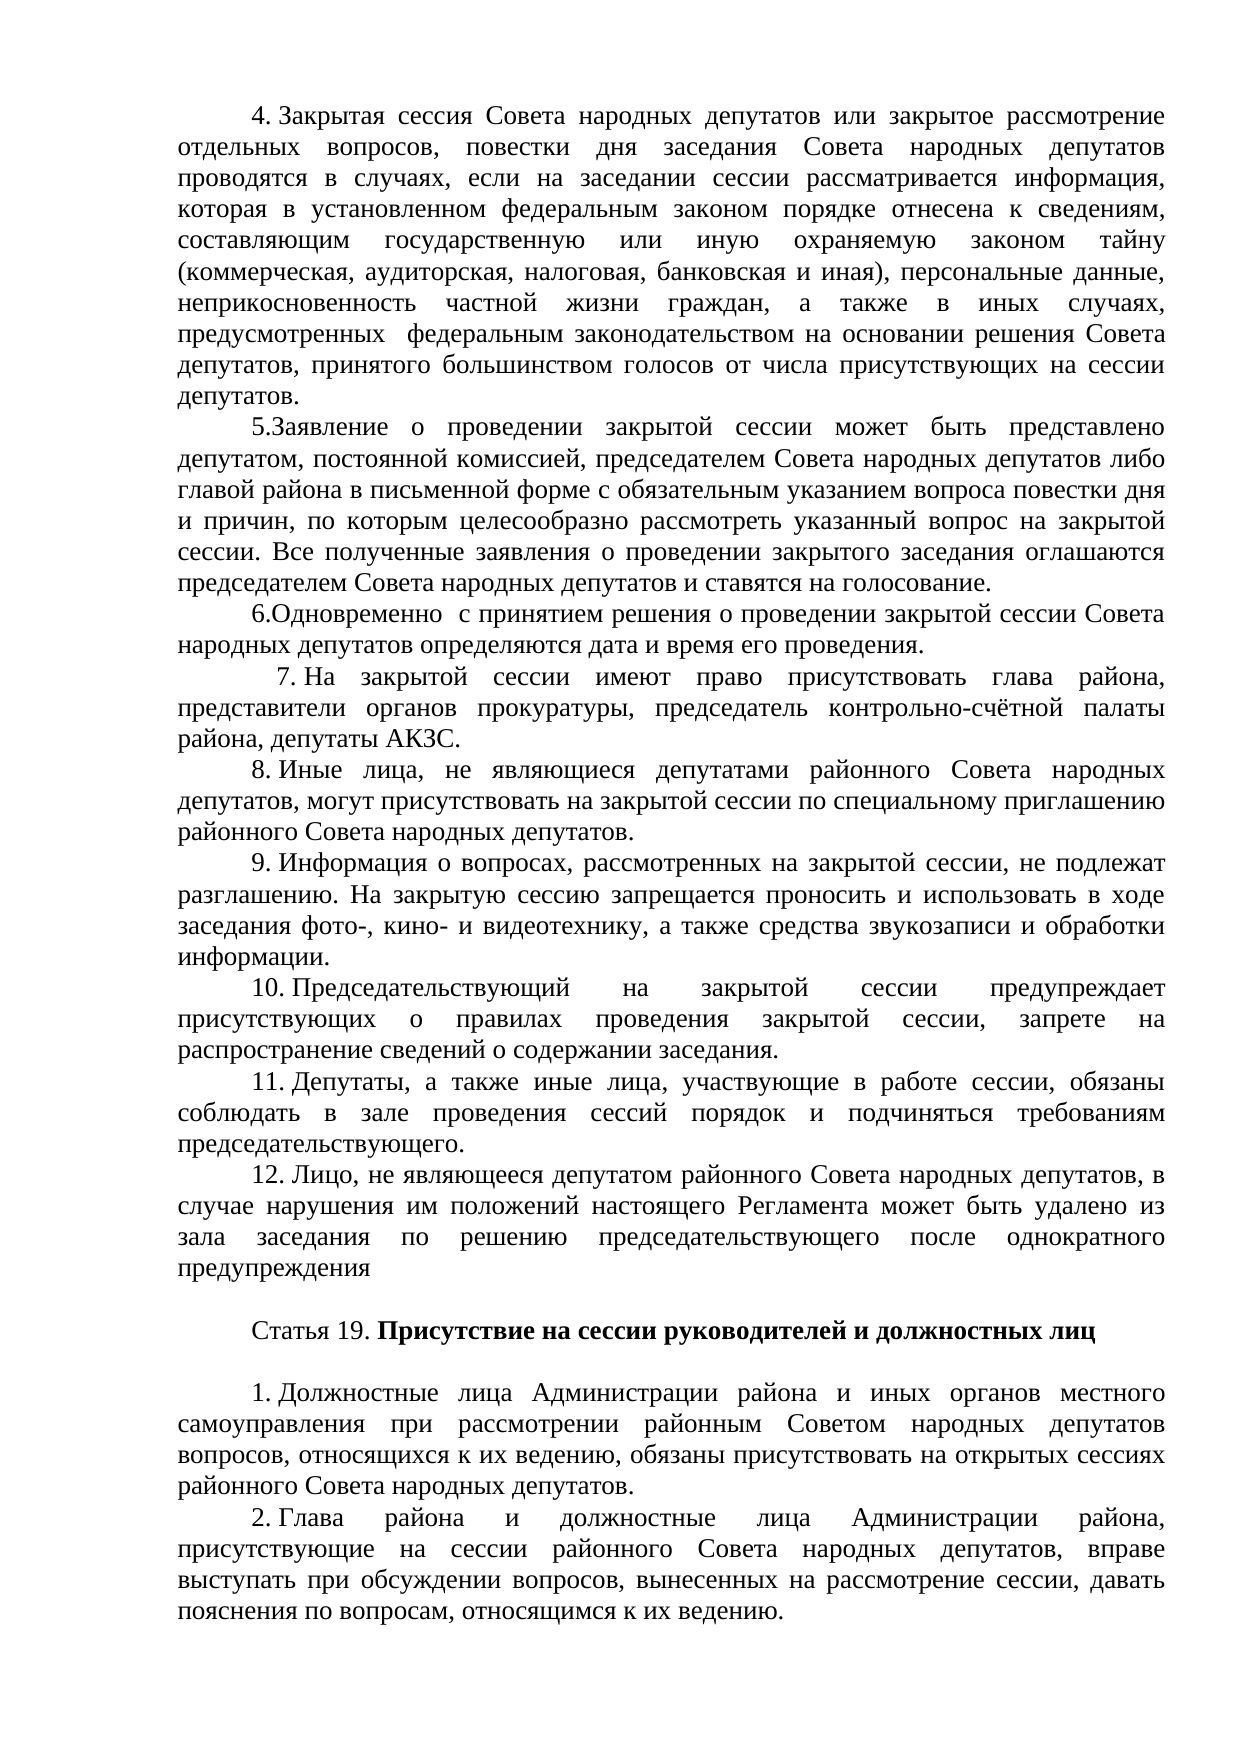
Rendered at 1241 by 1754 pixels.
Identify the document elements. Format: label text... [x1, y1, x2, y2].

text 2. Глава района и должностные лица Администрации района, присутствующие на сессии районного Совета народных депутатов, вправе выступать при обсуждении вопросов, вынесенных на рассмотрение сессии, давать пояснения по вопросам, относящимся к их ведению. [177, 1501, 1167, 1625]
text 12. Лицо, не являющееся депутатом районного Совета народных депутатов, в случае нарушения им положений настоящего Регламента может быть удалено из зала заседания по решению председательствующего после однократного предупреждения [177, 1158, 1167, 1283]
text 10. Председательствующий на закрытой сессии предупреждает присутствующих о правилах проведения закрытой сессии, запрете на распространение сведений о содержании заседания. [177, 971, 1167, 1064]
text Статья 19. Присутствие на сессии руководителей и должностных лиц [251, 1314, 1167, 1345]
text 8. Иные лица, не являющиеся депутатами районного Совета народных депутатов, могут присутствовать на закрытой сессии по специальному приглашению районного Совета народных депутатов. [177, 753, 1167, 847]
text 7. На закрытой сессии имеют право присутствовать глава района, представители органов прокуратуры, председатель контрольно-счётной палаты района, депутаты АКЗС. [177, 660, 1167, 753]
text 6.Одновременно с принятием решения о проведении закрытой сессии Совета народных депутатов определяются дата и время его проведения. [177, 597, 1167, 660]
text 1. Должностные лица Администрации района и иных органов местного самоуправления при рассмотрении районным Советом народных депутатов вопросов, относящихся к их ведению, обязаны присутствовать на открытых сессиях районного Совета народных депутатов. [177, 1376, 1167, 1501]
text 9. Информация о вопросах, рассмотренных на закрытой сессии, не подлежат разглашению. На закрытую сессию запрещается проносить и использовать в ходе заседания фото-, кино- и видеотехнику, а также средства звукозаписи и обработки информации. [177, 847, 1167, 971]
text 5.Заявление о проведении закрытой сессии может быть представлено депутатом, постоянной комиссией, председателем Совета народных депутатов либо главой района в письменной форме с обязательным указанием вопроса повестки дня и причин, по которым целесообразно рассмотреть указанный вопрос на закрытой сессии. Все полученные заявления о проведении закрытого заседания оглашаются председателем Совета народных депутатов и ставятся на голосование. [177, 411, 1167, 597]
text 11. Депутаты, а также иные лица, участвующие в работе сессии, обязаны соблюдать в зале проведения сессий порядок и подчиняться требованиям председательствующего. [177, 1064, 1167, 1158]
text 4. Закрытая сессия Совета народных депутатов или закрытое рассмотрение отдельных вопросов, повестки дня заседания Совета народных депутатов проводятся в случаях, если на заседании сессии рассматривается информация, которая в установленном федеральным законом порядке отнесена к сведениям, составляющим государственную или иную охраняемую законом тайну (коммерческая, аудиторская, налоговая, банковская и иная), персональные данные, неприкосновенность частной жизни граждан, а также в иных случаях, предусмотренных федеральным законодательством на основании решения Совета депутатов, принятого большинством голосов от числа присутствующих на сессии депутатов. [177, 99, 1167, 411]
